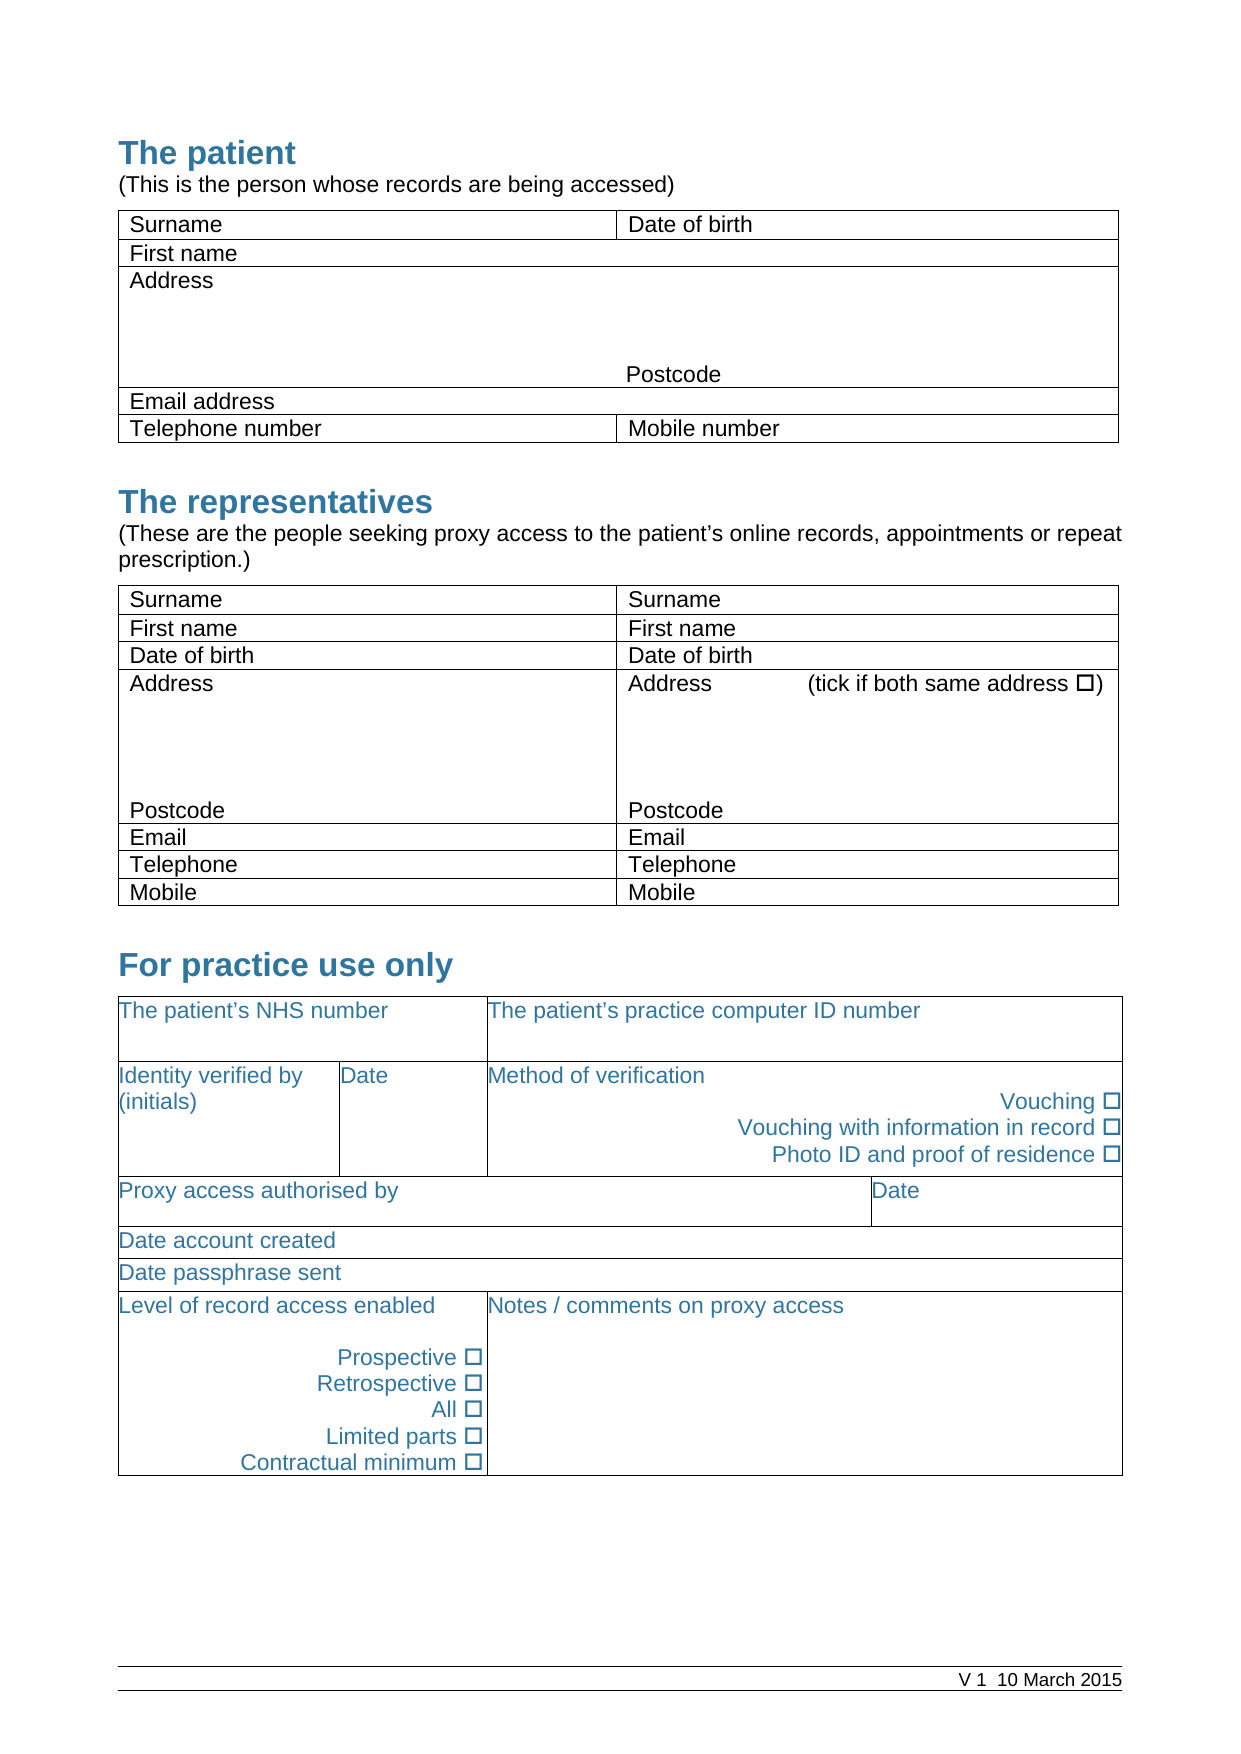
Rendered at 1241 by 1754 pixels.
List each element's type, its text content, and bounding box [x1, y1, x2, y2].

table_header Surname [617, 586, 1118, 614]
table_cell Identity verified by (initials) [119, 1062, 339, 1176]
table_cell Email [119, 824, 616, 850]
table_cell Date [872, 1177, 1122, 1226]
table_header Date of birth [617, 211, 1118, 239]
table_cell Address Postcode [119, 670, 616, 823]
table_cell Method of verification Vouching Vouching with information in record Photo ID and proof of residence [488, 1062, 1122, 1176]
text For practice use only [118, 945, 1122, 983]
table_cell Date account created [119, 1227, 1122, 1258]
table_cell Date of birth [617, 642, 1118, 669]
table_cell First name [119, 615, 616, 641]
table_cell Mobile number [617, 415, 1118, 442]
table_cell First name [617, 615, 1118, 641]
table_cell Email [617, 824, 1118, 850]
table_cell Email address [119, 388, 1118, 414]
table_cell Date [340, 1062, 487, 1176]
table_cell Telephone number [119, 415, 616, 442]
table_header Surname [119, 586, 616, 614]
table_cell Date of birth [119, 642, 616, 669]
table_cell Telephone [617, 851, 1118, 878]
table_cell Address (tick if both same address ) Postcode [617, 670, 1118, 823]
table_cell First name [119, 240, 1118, 266]
text (These are the people seeking proxy access to the patient’s online records, appointments or repeat prescription.) [118, 520, 1122, 573]
table_cell Notes / comments on proxy access [488, 1292, 1122, 1475]
table_header The patient’s practice computer ID number [488, 997, 1122, 1061]
table_cell Telephone [119, 851, 616, 878]
table_cell Address Postcode [119, 267, 1118, 387]
table_cell Level of record access enabled Prospective Retrospective All Limited parts Contractual minimum [119, 1292, 487, 1475]
table_cell Mobile [617, 879, 1118, 905]
text (This is the person whose records are being accessed) [118, 171, 1122, 198]
table_header The patient’s NHS number [119, 997, 487, 1061]
text The patient [118, 133, 1122, 171]
table_cell Date passphrase sent [119, 1259, 1122, 1291]
table_cell Mobile [119, 879, 616, 905]
text The representatives [118, 482, 1122, 520]
table_header Surname [119, 211, 616, 239]
table_cell Proxy access authorised by [119, 1177, 871, 1226]
